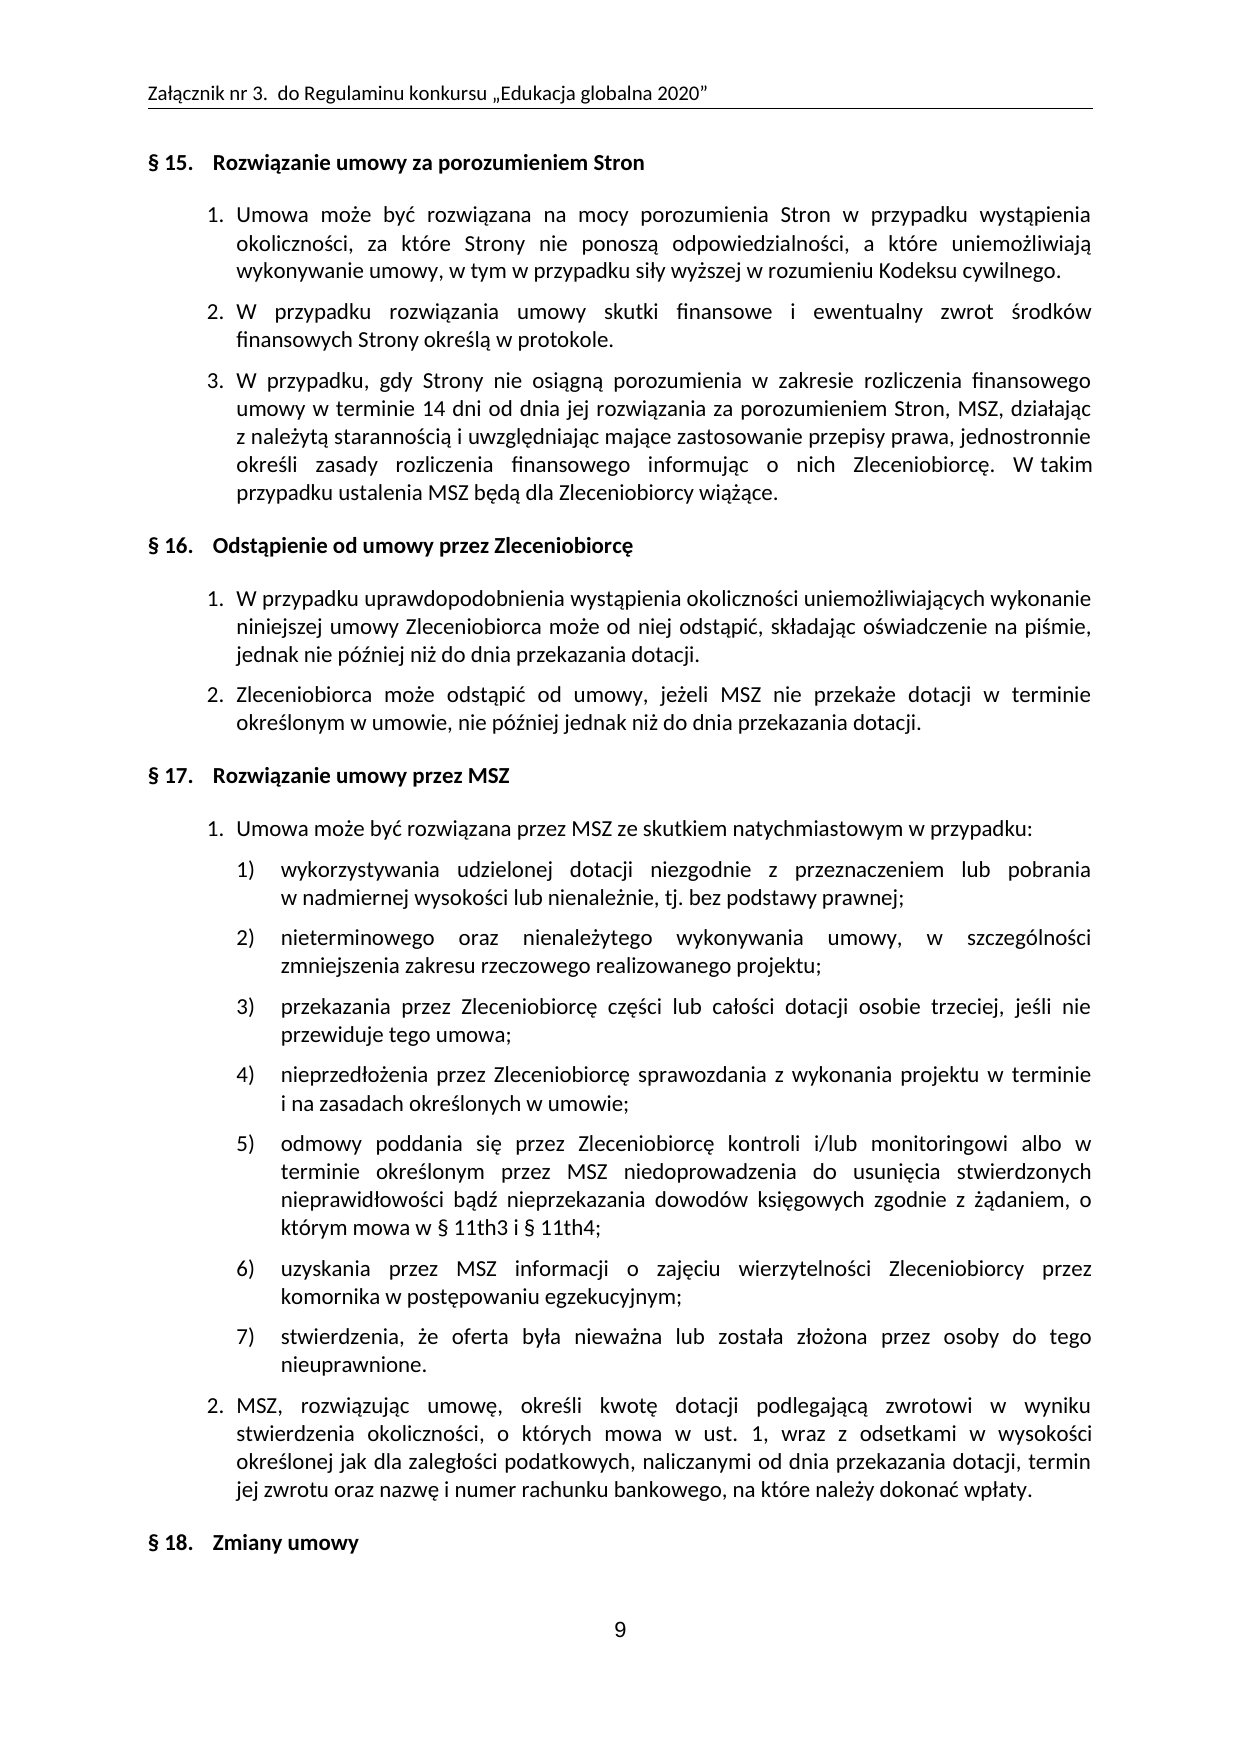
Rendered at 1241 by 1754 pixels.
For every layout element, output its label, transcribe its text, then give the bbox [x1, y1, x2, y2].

text W przypadku rozwiązania umowy skutki finansowe i ewentualny zwrot środków finansowych Strony określą w protokole. [207, 297, 1093, 353]
text uzyskania przez MSZ informacji o zajęciu wierzytelności Zleceniobiorcy przez komornika w postępowaniu egzekucyjnym; [236, 1254, 1093, 1310]
text Umowa może być rozwiązana na mocy porozumienia Stron w przypadku wystąpienia okoliczności, za które Strony nie ponoszą odpowiedzialności, a które uniemożliwiają wykonywanie umowy, w tym w przypadku siły wyższej w rozumieniu Kodeksu cywilnego. [207, 201, 1093, 285]
text MSZ, rozwiązując umowę, określi kwotę dotacji podlegającą zwrotowi w wyniku stwierdzenia okoliczności, o których mowa w ust. 1, wraz z odsetkami w wysokości określonej jak dla zaległości podatkowych, naliczanymi od dnia przekazania dotacji, termin jej zwrotu oraz nazwę i numer rachunku bankowego, na które należy dokonać wpłaty. [207, 1391, 1093, 1503]
text przekazania przez Zleceniobiorcę części lub całości dotacji osobie trzeciej, jeśli nie przewiduje tego umowa; [236, 992, 1093, 1048]
text Zmiany umowy [148, 1528, 1093, 1556]
text Odstąpienie od umowy przez Zleceniobiorcę [148, 531, 1093, 559]
text nieterminowego oraz nienależytego wykonywania umowy, w szczególności zmniejszenia zakresu rzeczowego realizowanego projektu; [236, 923, 1093, 979]
text stwierdzenia, że oferta była nieważna lub została złożona przez osoby do tego nieuprawnione. [236, 1322, 1093, 1378]
text Rozwiązanie umowy za porozumieniem Stron [148, 148, 1093, 176]
text Rozwiązanie umowy przez MSZ [148, 761, 1093, 789]
text wykorzystywania udzielonej dotacji niezgodnie z przeznaczeniem lub pobrania w nadmiernej wysokości lub nienależnie, tj. bez podstawy prawnej; [236, 855, 1093, 911]
text W przypadku uprawdopodobnienia wystąpienia okoliczności uniemożliwiających wykonanie niniejszej umowy Zleceniobiorca może od niej odstąpić, składając oświadczenie na piśmie, jednak nie później niż do dnia przekazania dotacji. [207, 584, 1093, 668]
text Umowa może być rozwiązana przez MSZ ze skutkiem natychmiastowym w przypadku: [207, 814, 1093, 842]
text W przypadku, gdy Strony nie osiągną porozumienia w zakresie rozliczenia finansowego umowy w terminie 14 dni od dnia jej rozwiązania za porozumieniem Stron, MSZ, działając z należytą starannością i uwzględniając mające zastosowanie przepisy prawa, jednostronnie określi zasady rozliczenia finansowego informując o nich Zleceniobiorcę. W takim przypadku ustalenia MSZ będą dla Zleceniobiorcy wiążące. [207, 366, 1093, 506]
text Zleceniobiorca może odstąpić od umowy, jeżeli MSZ nie przekaże dotacji w terminie określonym w umowie, nie później jednak niż do dnia przekazania dotacji. [207, 680, 1093, 736]
text odmowy poddania się przez Zleceniobiorcę kontroli i/lub monitoringowi albo w terminie określonym przez MSZ niedoprowadzenia do usunięcia stwierdzonych nieprawidłowości bądź nieprzekazania dowodów księgowych zgodnie z żądaniem, o którym mowa w § 11 ust. 3 i 4; [236, 1129, 1093, 1241]
text nieprzedłożenia przez Zleceniobiorcę sprawozdania z wykonania projektu w terminie i na zasadach określonych w umowie; [236, 1061, 1093, 1117]
